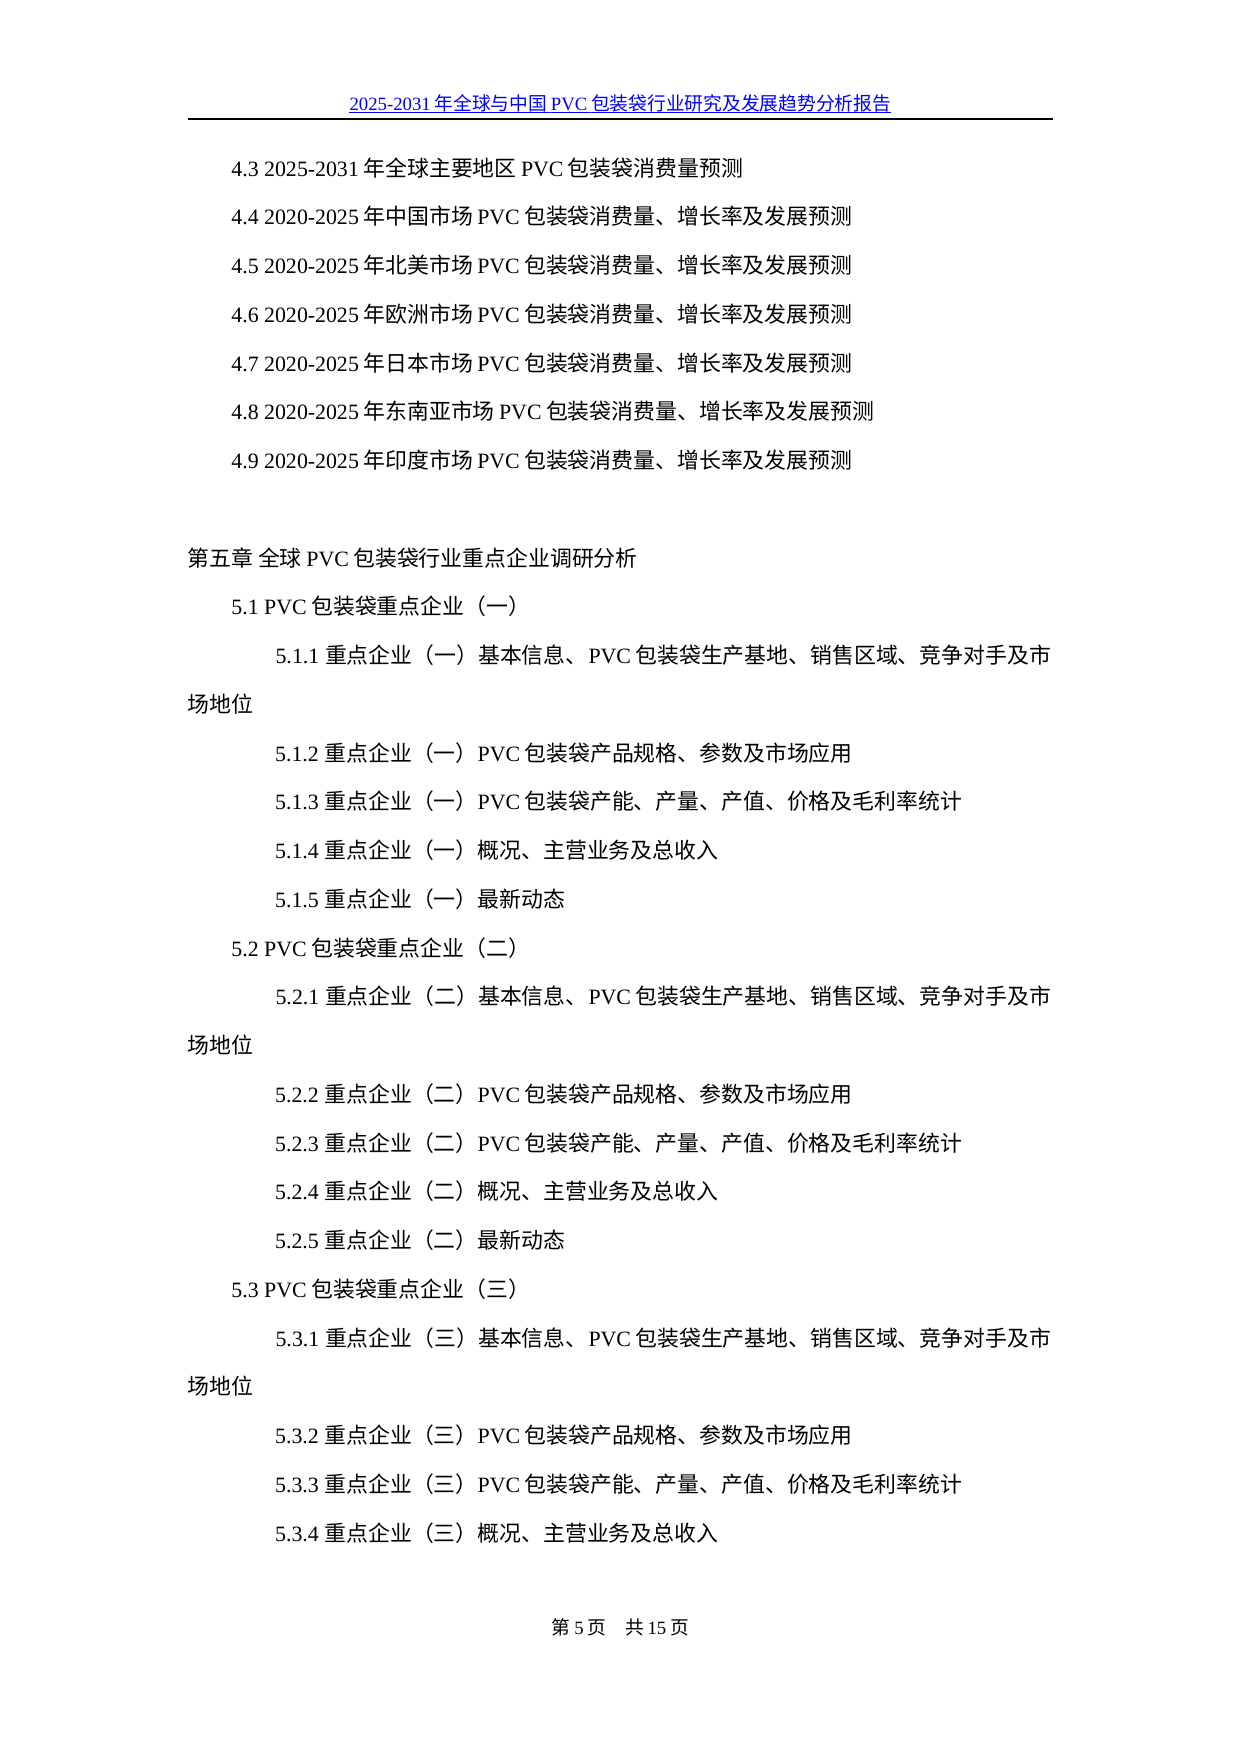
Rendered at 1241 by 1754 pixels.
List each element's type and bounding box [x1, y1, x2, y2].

text [187, 150, 1053, 1548]
